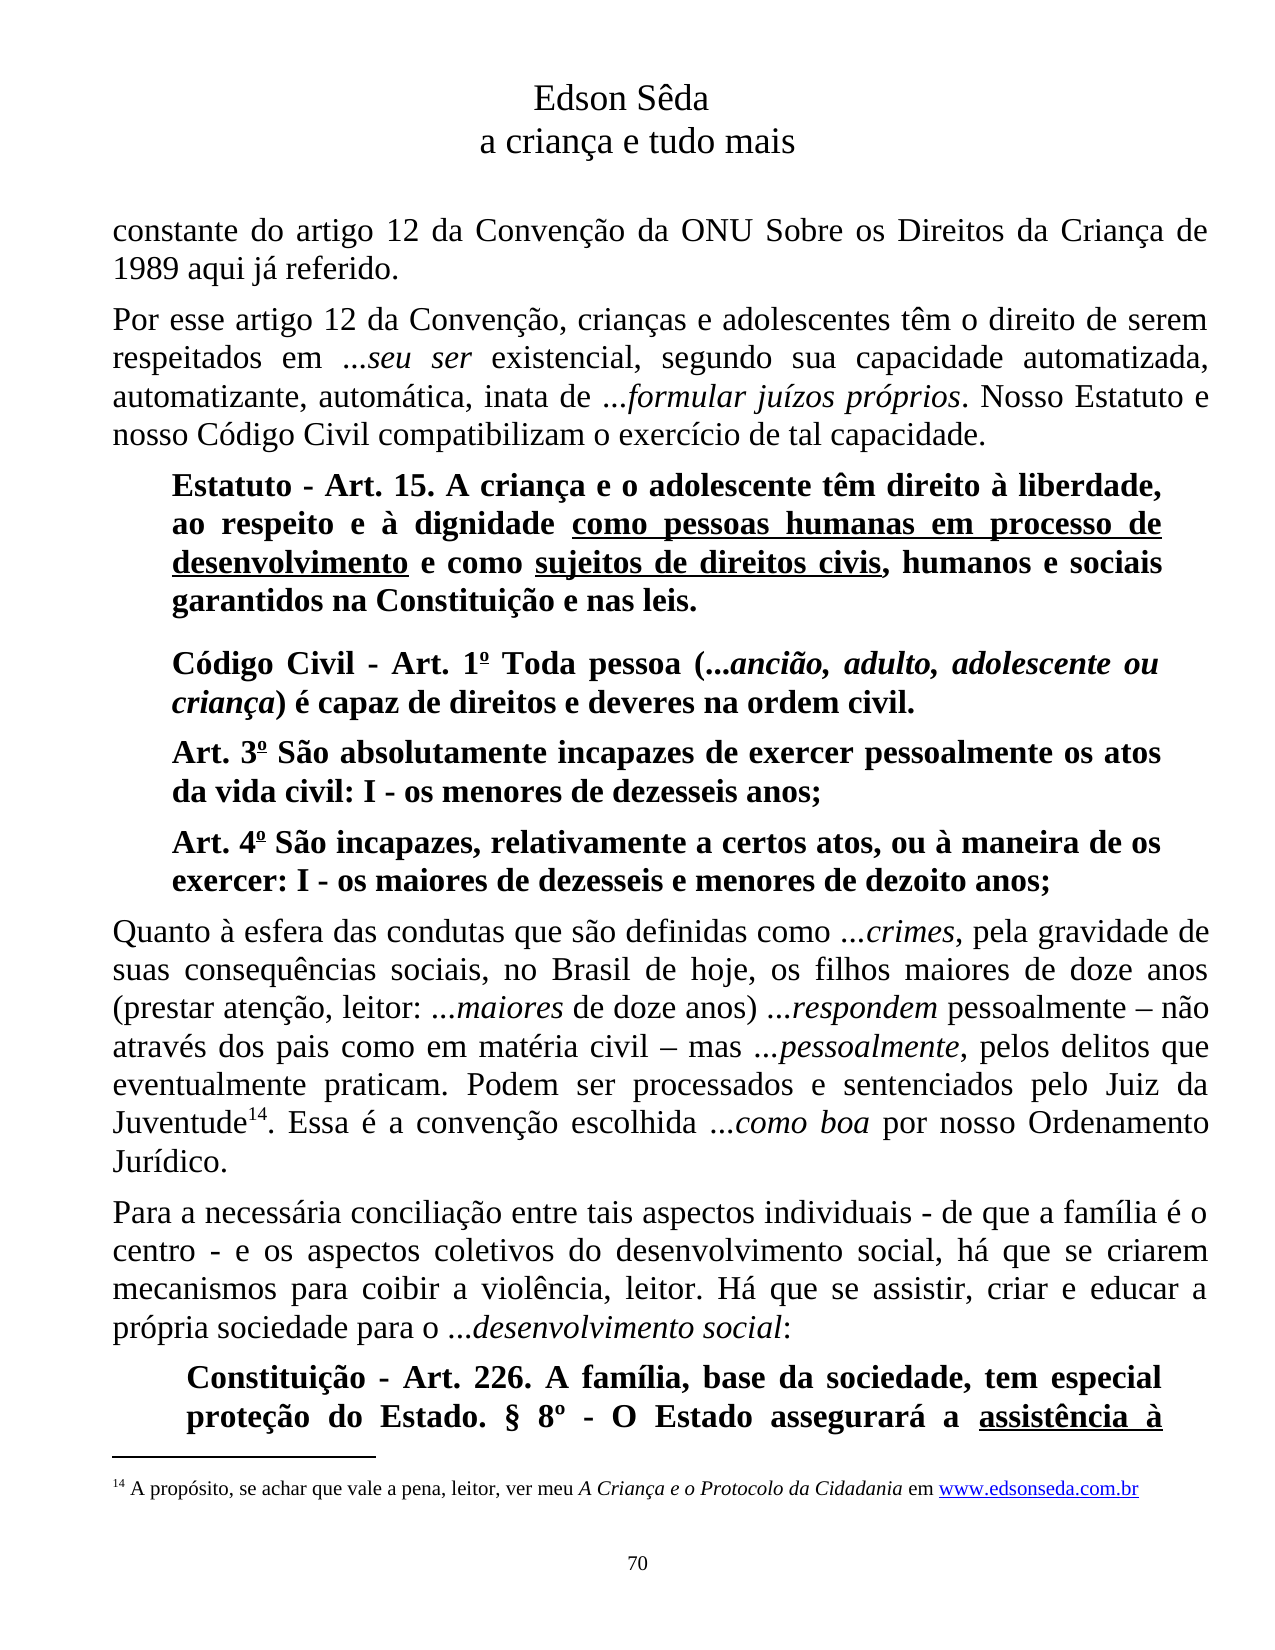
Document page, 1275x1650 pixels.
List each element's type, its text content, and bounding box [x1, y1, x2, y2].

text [186, 1358, 1162, 1434]
text Código Civil - Art. 1o Toda pessoa (...ancião, adulto, adolescente ou criança) é capaz de direitos e deveres na ordem civil. [172, 644, 1162, 720]
text Art. 4o São incapazes, relativamente a certos atos, ou à maneira de os exercer: I - os maiores de dezesseis e menores de dezoito anos; [172, 822, 1162, 899]
text Para a necessária conciliação entre tais aspectos individuais - de que a família é o centro - e os aspectos coletivos do desenvolvimento social, há que se criarem mecanismos para coibir a violência, leitor. Há que se assistir, criar e educar a própria sociedade para o ...desenvolvimento social: [112, 1192, 1210, 1345]
text Quanto à esfera das condutas que são definidas como ...crimes, pela gravidade de suas consequências sociais, no Brasil de hoje, os filhos maiores de doze anos (prestar atenção, leitor: ...maiores de doze anos) ...respondem pessoalmente – não através dos pais como em matéria civil – mas ...pessoalmente, pelos delitos que eventualmente praticam. Podem ser processados e sentenciados pelo Juiz da Juventude. Essa é a convenção escolhida ...como boa por nosso Ordenamento Jurídico. [112, 911, 1210, 1179]
text Estatuto - Art. 15. A criança e o adolescente têm direito à liberdade, ao respeito e à dignidade como pessoas humanas em processo de desenvolvimento e como sujeitos de direitos civis, humanos e sociais garantidos na Constituição e nas leis. [172, 465, 1162, 619]
text Por esse artigo 12 da Convenção, crianças e adolescentes têm o direito de serem respeitados em ...seu ser existencial, segundo sua capacidade automatizada, automatizante, automática, inata de ...formular juízos próprios. Nosso Estatuto e nosso Código Civil compatibilizam o exercício de tal capacidade. [112, 299, 1210, 453]
text Art. 3o São absolutamente incapazes de exercer pessoalmente os atos da vida civil: I - os menores de dezesseis anos; [172, 733, 1162, 809]
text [112, 210, 1210, 287]
